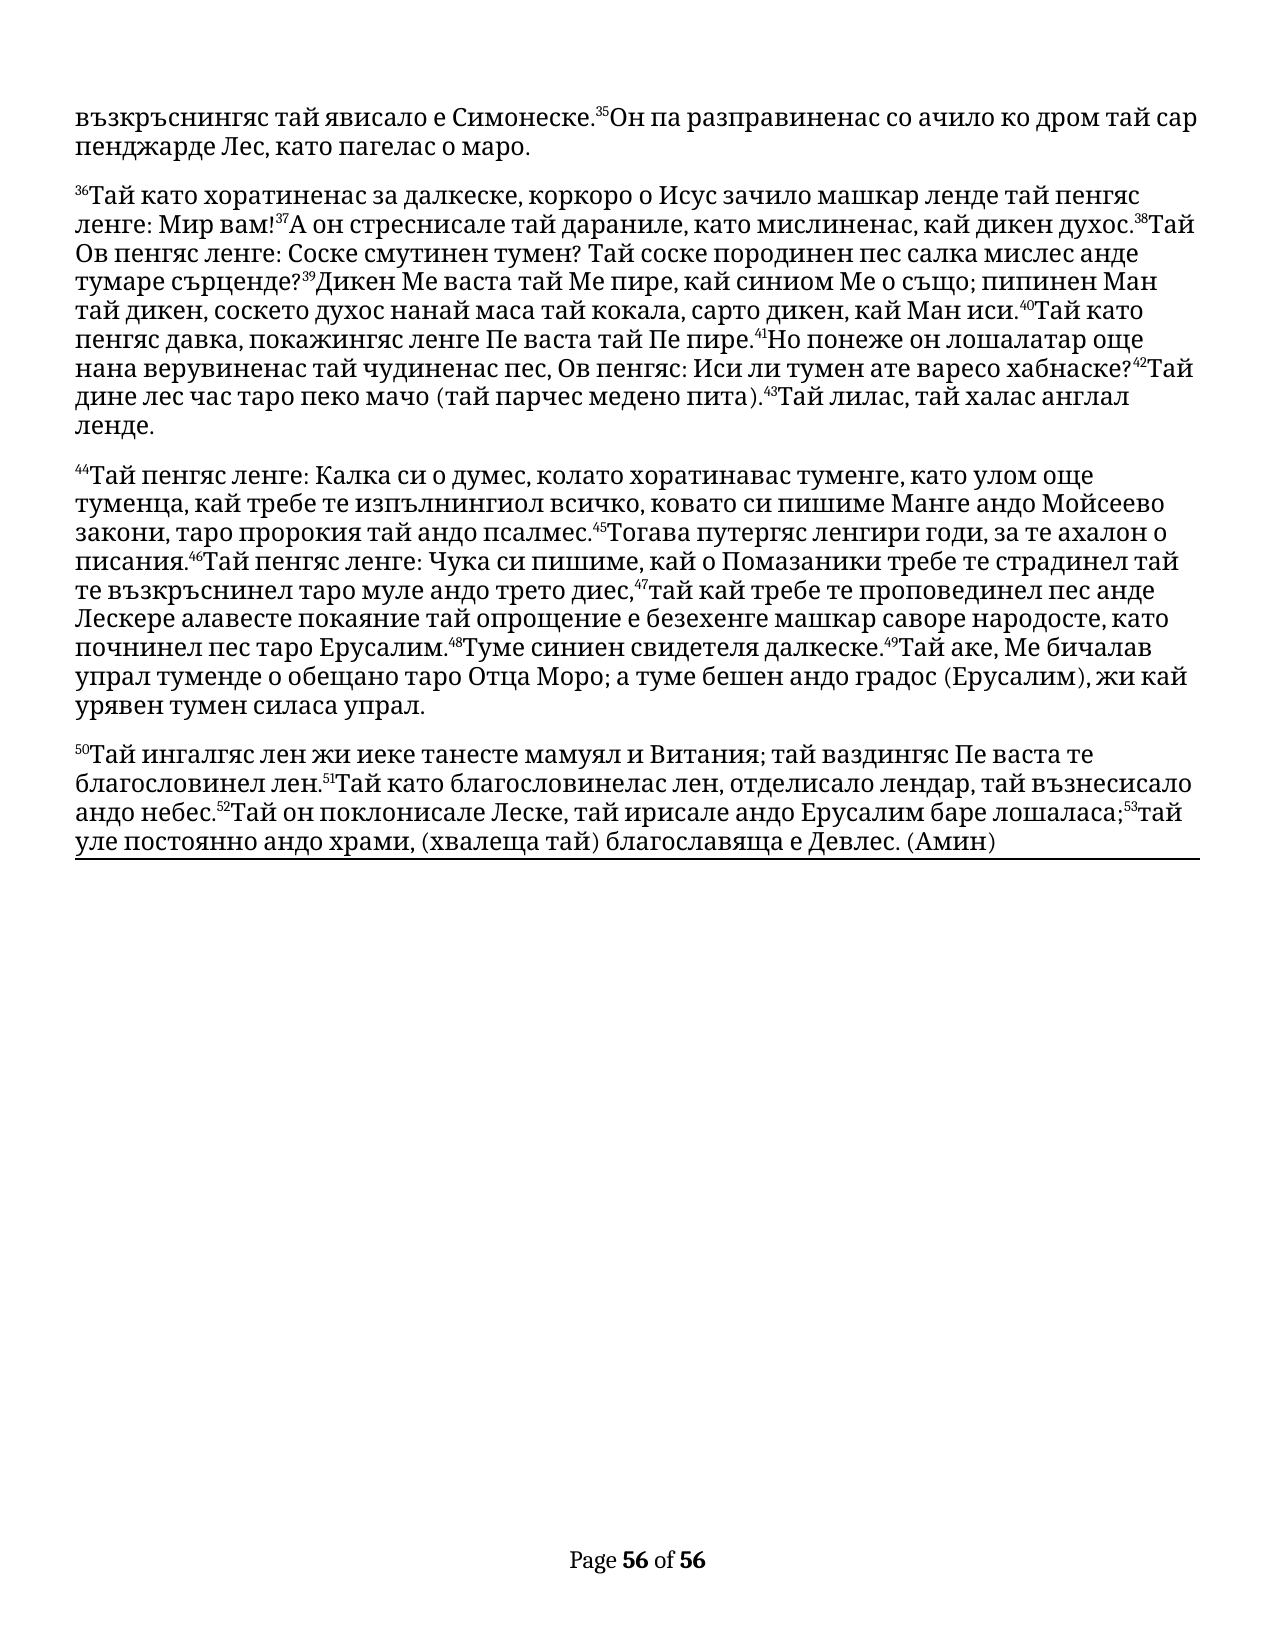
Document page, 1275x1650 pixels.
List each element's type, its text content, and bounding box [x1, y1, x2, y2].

text 50Тай ингалгяс лен жи иеке танесте мамуял и Витания; тай ваздингяс Пе васта те благословинел лен.51Тай като благословинелас лен, отделисало лендар, тай възнесисало андо небес.52Тай он поклонисале Леске, тай ирисале андо Ерусалим баре лошаласа;53тай уле постоянно андо храми, (хвалеща тай) благославяща е Девлес. (Амин) [75, 741, 1200, 858]
text 44Тай пенгяс ленге: Калка си о думес, колато хоратинавас туменге, като улом още туменца, кай требе те изпълнингиол всичко, ковато си пишиме Манге андо Мойсеево закони, таро пророкия тай андо псалмес.45Тогава путергяс ленгири годи, за те ахалон о писания.46Тай пенгяс ленге: Чука си пишиме, кай о Помазаники требе те страдинел тай те възкръснинел таро муле андо трето диес,47тай кай требе те проповединел пес анде Лескере алавесте покаяние тай опрощение е безехенге машкар саворе народосте, като почнинел пес таро Ерусалим.48Туме синиен свидетеля далкеске.49Тай аке, Ме бичалав упрал туменде о обещано таро Отца Моро; а туме бешен андо градос (Ерусалим), жи кай урявен тумен силаса упрал. [75, 462, 1200, 720]
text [75, 104, 1200, 161]
text 36Тай като хоратиненас за далкеске, коркоро о Исус зачило машкар ленде тай пенгяс ленге: Мир вам!37А он стреснисале тай дараниле, като мислиненас, кай дикен духос.38Тай Ов пенгяс ленге: Соске смутинен тумен? Тай соске породинен пес салка мислес анде тумаре сърценде?39Дикен Ме васта тай Ме пире, кай синиом Ме о също; пипинен Ман тай дикен, соскето духос нанай маса тай кокала, сарто дикен, кай Ман иси.40Тай като пенгяс давка, покажингяс ленге Пе васта тай Пе пире.41Но понеже он лошалатар още нана верувиненас тай чудиненас пес, Ов пенгяс: Иси ли тумен ате варесо хабнаске?42Тай дине лес час таро пеко мачо (тай парчес медено пита).43Тай лилас, тай халас англал ленде. [75, 182, 1200, 441]
